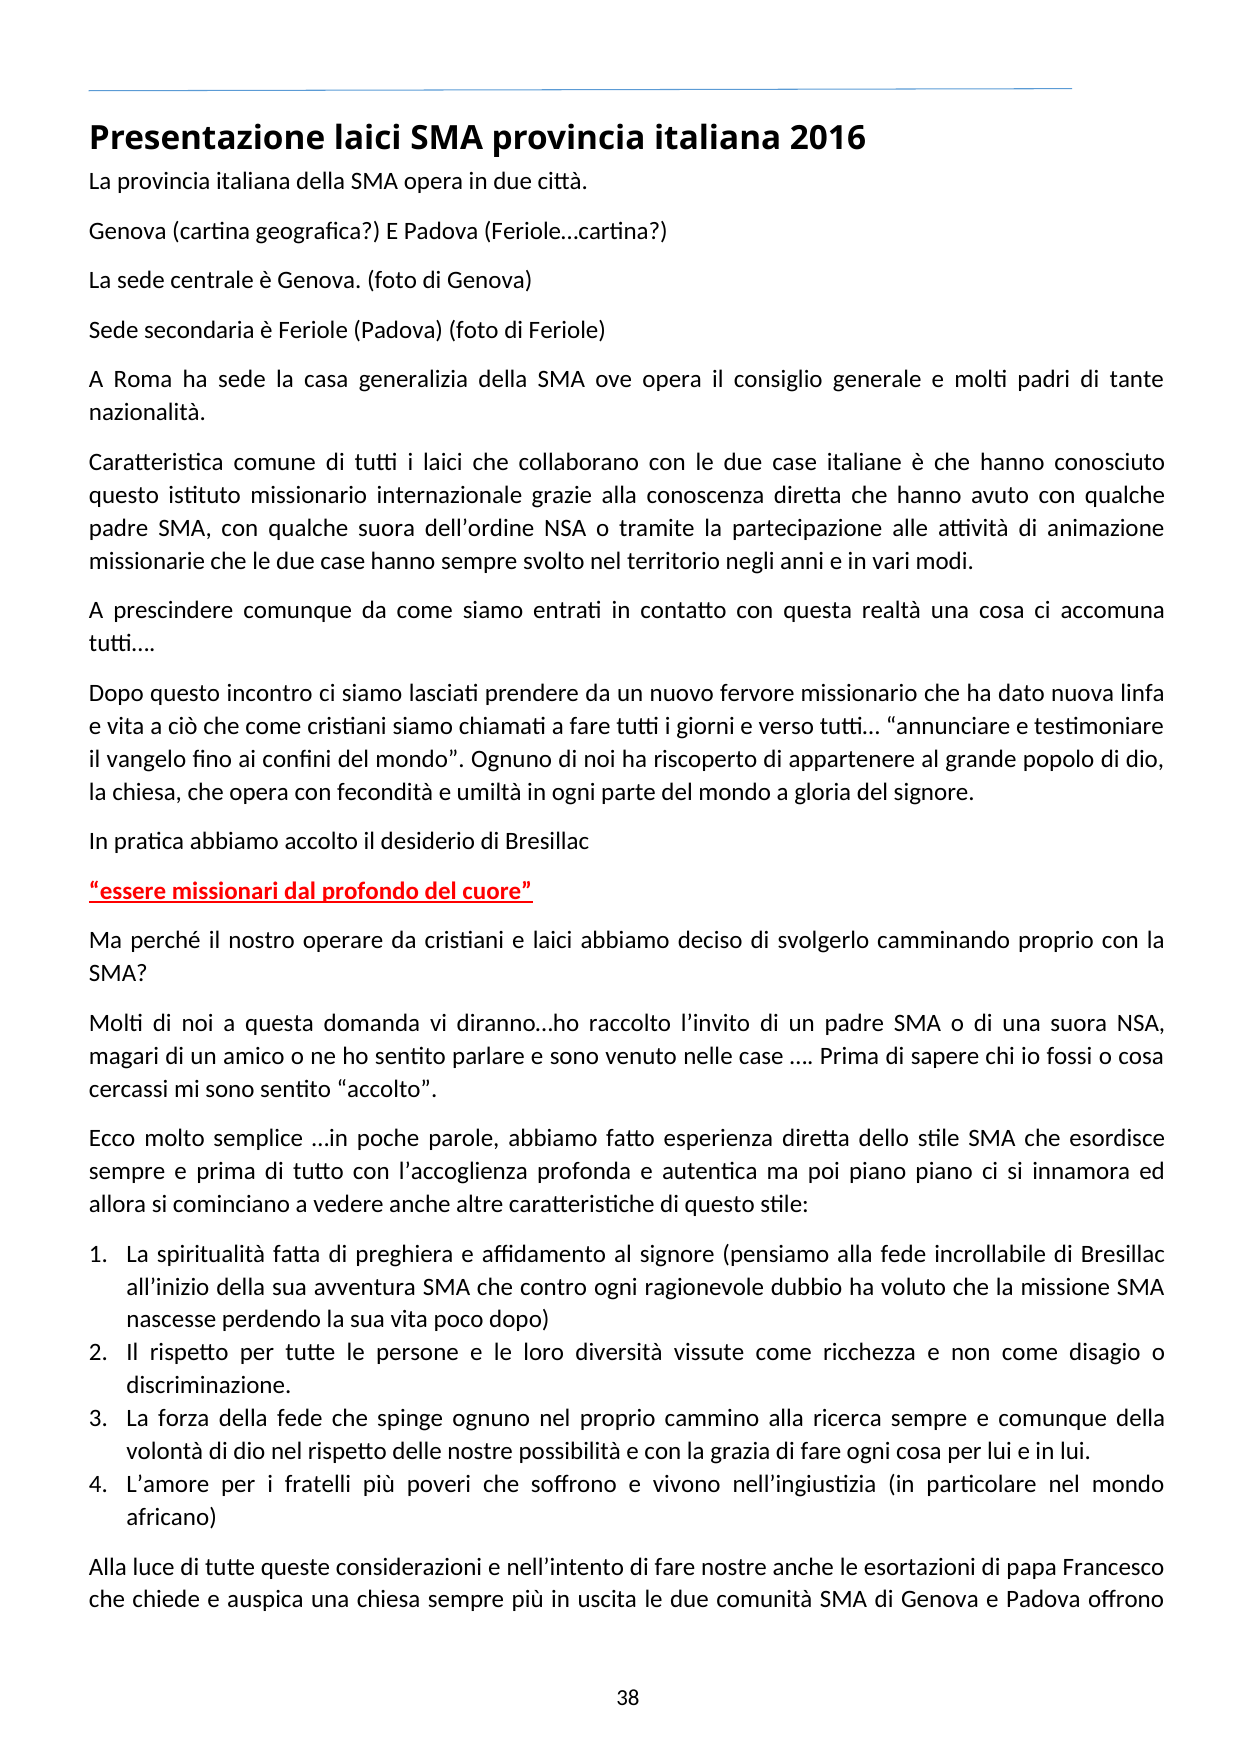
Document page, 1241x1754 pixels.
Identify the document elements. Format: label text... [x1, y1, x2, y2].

subtitle Presentazione laici SMA provincia italiana 2016 [89, 114, 1167, 159]
text Molti di noi a questa domanda vi diranno…ho raccolto l’invito di un padre SMA o di una suora NSA, magari di un amico o ne ho sentito parlare e sono venuto nelle case …. Prima di sapere chi io fossi o cosa cercassi mi sono sentito “accolto”. [89, 1007, 1167, 1103]
list La forza della fede che spinge ognuno nel proprio cammino alla ricerca sempre e comunque della volontà di dio nel rispetto delle nostre possibilità e con la grazia di fare ogni cosa per lui e in lui. [89, 1402, 1167, 1466]
text A prescindere comunque da come siamo entrati in contatto con questa realtà una cosa ci accomuna tutti…. [89, 594, 1167, 658]
list L’amore per i fratelli più poveri che soffrono e vivono nell’ingiustizia (in particolare nel mondo africano) [89, 1468, 1167, 1532]
text In pratica abbiamo accolto il desiderio di Bresillac [89, 825, 1167, 856]
text “essere missionari dal profondo del cuore” [89, 875, 1167, 905]
list Il rispetto per tutte le persone e le loro diversità vissute come ricchezza e non come disagio o discriminazione. [89, 1337, 1167, 1400]
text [89, 1551, 1167, 1614]
text Genova (cartina geografica?) E Padova (Feriole…cartina?) [89, 215, 1167, 245]
text Caratteristica comune di tutti i laici che collaborano con le due case italiane è che hanno conosciuto questo istituto missionario internazionale grazie alla conoscenza diretta che hanno avuto con qualche padre SMA, con qualche suora dell’ordine NSA o tramite la partecipazione alle attività di animazione missionarie che le due case hanno sempre svolto nel territorio negli anni e in vari modi. [89, 446, 1167, 575]
text Ecco molto semplice …in poche parole, abbiamo fatto esperienza diretta dello stile SMA che esordisce sempre e prima di tutto con l’accoglienza profonda e autentica ma poi piano piano ci si innamora ed allora si cominciano a vedere anche altre caratteristiche di questo stile: [89, 1122, 1167, 1219]
text La sede centrale è Genova. (foto di Genova) [89, 264, 1167, 295]
text A Roma ha sede la casa generalizia della SMA ove opera il consiglio generale e molti padri di tante nazionalità. [89, 364, 1167, 427]
text Dopo questo incontro ci siamo lasciati prendere da un nuovo fervore missionario che ha dato nuova linfa e vita a ciò che come cristiani siamo chiamati a fare tutti i giorni e verso tutti… “annunciare e testimoniare il vangelo fino ai confini del mondo”. Ognuno di noi ha riscoperto di appartenere al grande popolo di dio, la chiesa, che opera con fecondità e umiltà in ogni parte del mondo a gloria del signore. [89, 677, 1167, 806]
text Sede secondaria è Feriole (Padova) (foto di Feriole) [89, 314, 1167, 344]
list La spiritualità fatta di preghiera e affidamento al signore (pensiamo alla fede incrollabile di Bresillac all’inizio della sua avventura SMA che contro ogni ragionevole dubbio ha voluto che la missione SMA nascesse perdendo la sua vita poco dopo) [89, 1238, 1167, 1334]
text Ma perché il nostro operare da cristiani e laici abbiamo deciso di svolgerlo camminando proprio con la SMA? [89, 924, 1167, 988]
text La provincia italiana della SMA opera in due città. [89, 165, 1167, 196]
